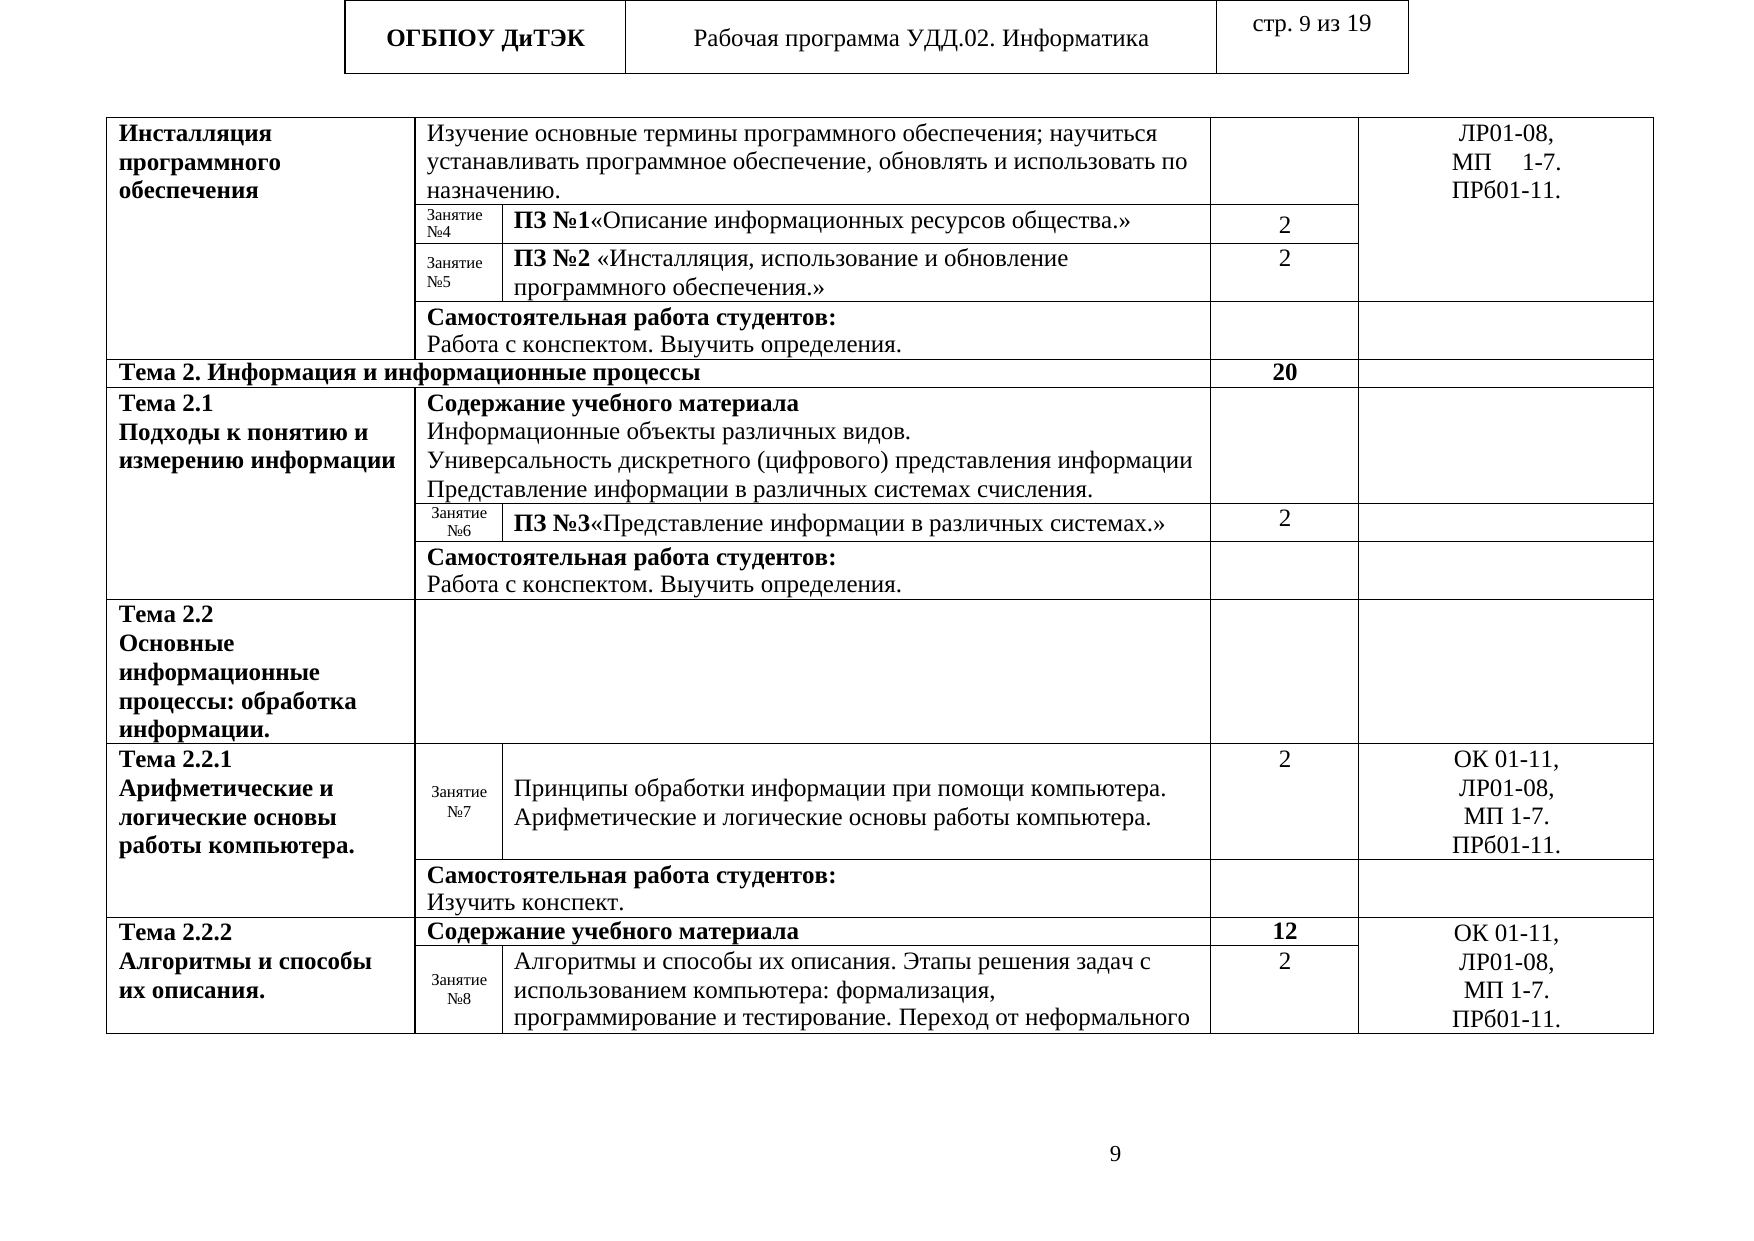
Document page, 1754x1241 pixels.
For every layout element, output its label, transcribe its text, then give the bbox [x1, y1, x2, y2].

table_cell ПЗ №1«Описание информационных ресурсов общества.» [503, 205, 1210, 242]
table_cell ОК 01-11, ЛР01-08, МП 1-7. ПРб01-11. [1359, 744, 1653, 859]
table_cell Содержание учебного материала Информационные объекты различных видов. Универсальность дискретного (цифрового) представления информации Представление информации в различных системах счисления. [416, 388, 1210, 503]
table_cell [1211, 542, 1358, 598]
table_cell [1359, 542, 1653, 598]
table_cell Принципы обработки информации при помощи компьютера. Арифметические и логические основы работы компьютера. [503, 744, 1210, 859]
table_cell [1211, 302, 1358, 358]
table_cell 2 [1211, 244, 1358, 301]
table_cell [1359, 860, 1653, 917]
table_cell 12 [1211, 918, 1358, 945]
table_header [1211, 118, 1358, 204]
table_cell [1359, 302, 1653, 358]
table_cell ПЗ №3«Представление информации в различных системах.» [503, 504, 1210, 541]
table_cell Занятие №8 [416, 946, 502, 1033]
table_cell [1359, 504, 1653, 541]
table_cell 2 [1211, 205, 1358, 242]
table_cell 2 [1211, 504, 1358, 541]
table_cell [1211, 860, 1358, 917]
table_cell Тема 2.2 Основные информационные процессы: обработка информации. [107, 600, 414, 743]
table_cell [1211, 388, 1358, 503]
table_cell 2 [1211, 946, 1358, 1033]
table_header Изучение основные термины программного обеспечения; научиться устанавливать программное обеспечение, обновлять и использовать по назначению. [416, 118, 1210, 204]
table_cell [1211, 600, 1358, 743]
table_cell 20 [1211, 360, 1358, 387]
table_cell Занятие №5 [416, 244, 502, 301]
table_cell Самостоятельная работа студентов: Изучить конспект. [416, 860, 1210, 917]
table_cell Тема 2.2.2 Алгоритмы и способы их описания. [107, 918, 414, 1033]
table_cell Занятие №7 [416, 744, 502, 859]
table_cell 2 [1211, 744, 1358, 859]
table_cell ПЗ №2 «Инсталляция, использование и обновление программного обеспечения.» [503, 244, 1210, 301]
table_cell Занятие №4 [416, 205, 502, 242]
table_cell Занятие №6 [416, 504, 502, 541]
table_header Инсталляция программного обеспечения [107, 118, 414, 358]
table_cell [1359, 388, 1653, 503]
table_cell Самостоятельная работа студентов: Работа с конспектом. Выучить определения. [416, 302, 1210, 358]
table_cell Тема 2.1 Подходы к понятию и измерению информации [107, 388, 414, 598]
table_cell Алгоритмы и способы их описания. Этапы решения задач с использованием компьютера: формализация, программирование и тестирование. Переход от неформального [503, 946, 1210, 1033]
table_cell [1359, 360, 1653, 387]
table_cell Самостоятельная работа студентов: Работа с конспектом. Выучить определения. [416, 542, 1210, 598]
table_cell Содержание учебного материала [416, 918, 1210, 945]
table_header ЛР01-08, МП 1-7. ПРб01-11. [1359, 118, 1653, 301]
table_cell [416, 600, 1210, 743]
table_cell ОК 01-11, ЛР01-08, МП 1-7. ПРб01-11. [1359, 918, 1653, 1033]
table_cell Тема 2. Информация и информационные процессы [107, 360, 1210, 387]
table_cell [1359, 600, 1653, 743]
table_cell Тема 2.2.1 Арифметические и логические основы работы компьютера. [107, 744, 414, 917]
